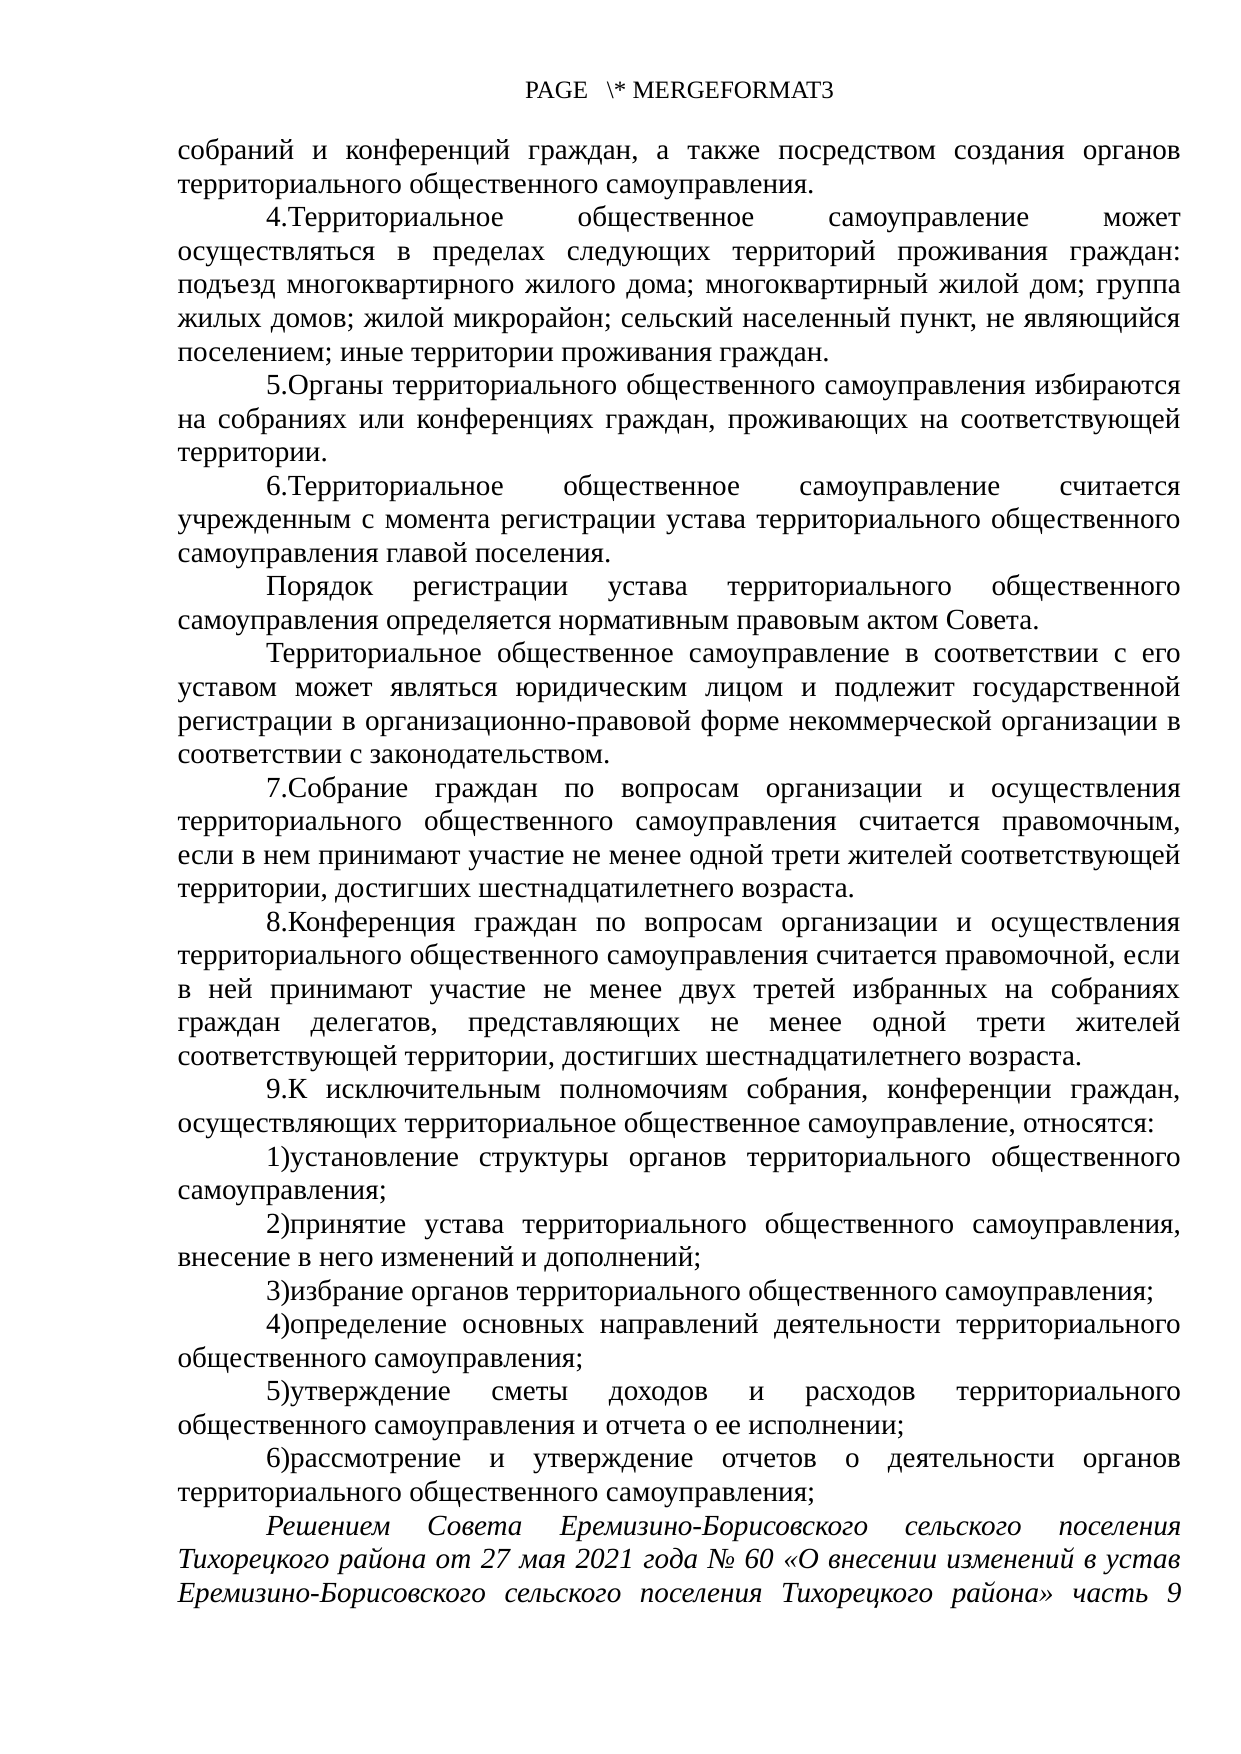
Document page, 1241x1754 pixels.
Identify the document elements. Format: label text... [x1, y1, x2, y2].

text 7.Собрание граждан по вопросам организации и осуществления территориального общественного самоуправления считается правомочным, если в нем принимают участие не менее одной трети жителей соответствующей территории, достигших шестнадцатилетнего возраста. [177, 770, 1181, 904]
text 5.Органы территориального общественного самоуправления избираются на собраниях или конференциях граждан, проживающих на соответствующей территории. [177, 367, 1181, 468]
text 6)рассмотрение и утверждение отчетов о деятельности органов территориального общественного самоуправления; [177, 1441, 1181, 1508]
text 1)установление структуры органов территориального общественного самоуправления; [177, 1139, 1181, 1206]
text Территориальное общественное самоуправление в соответствии с его уставом может являться юридическим лицом и подлежит государственной регистрации в организационно-правовой форме некоммерческой организации в соответствии с законодательством. [177, 636, 1181, 770]
text 9.К исключительным полномочиям собрания, конференции граждан, осуществляющих территориальное общественное самоуправление, относятся: [177, 1072, 1181, 1139]
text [177, 1508, 1181, 1608]
text 6.Территориальное общественное самоуправление считается учрежденным с момента регистрации устава территориального общественного самоуправления главой поселения. [177, 468, 1181, 568]
text 5)утверждение сметы доходов и расходов территориального общественного самоуправления и отчета о ее исполнении; [177, 1373, 1181, 1441]
text 4)определение основных направлений деятельности территориального общественного самоуправления; [177, 1306, 1181, 1373]
text 8.Конференция граждан по вопросам организации и осуществления территориального общественного самоуправления считается правомочной, если в ней принимают участие не менее двух третей избранных на собраниях граждан делегатов, представляющих не менее одной трети жителей соответствующей территории, достигших шестнадцатилетнего возраста. [177, 904, 1181, 1072]
text 2)принятие устава территориального общественного самоуправления, внесение в него изменений и дополнений; [177, 1206, 1181, 1273]
text Порядок регистрации устава территориального общественного самоуправления определяется нормативным правовым актом Совета. [177, 568, 1181, 636]
text 4.Территориальное общественное самоуправление может осуществляться в пределах следующих территорий проживания граждан: подъезд многоквартирного жилого дома; многоквартирный жилой дом; группа жилых домов; жилой микрорайон; сельский населенный пункт, не являющийся поселением; иные территории проживания граждан. [177, 199, 1181, 367]
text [177, 132, 1181, 199]
text 3)избрание органов территориального общественного самоуправления; [177, 1273, 1181, 1306]
